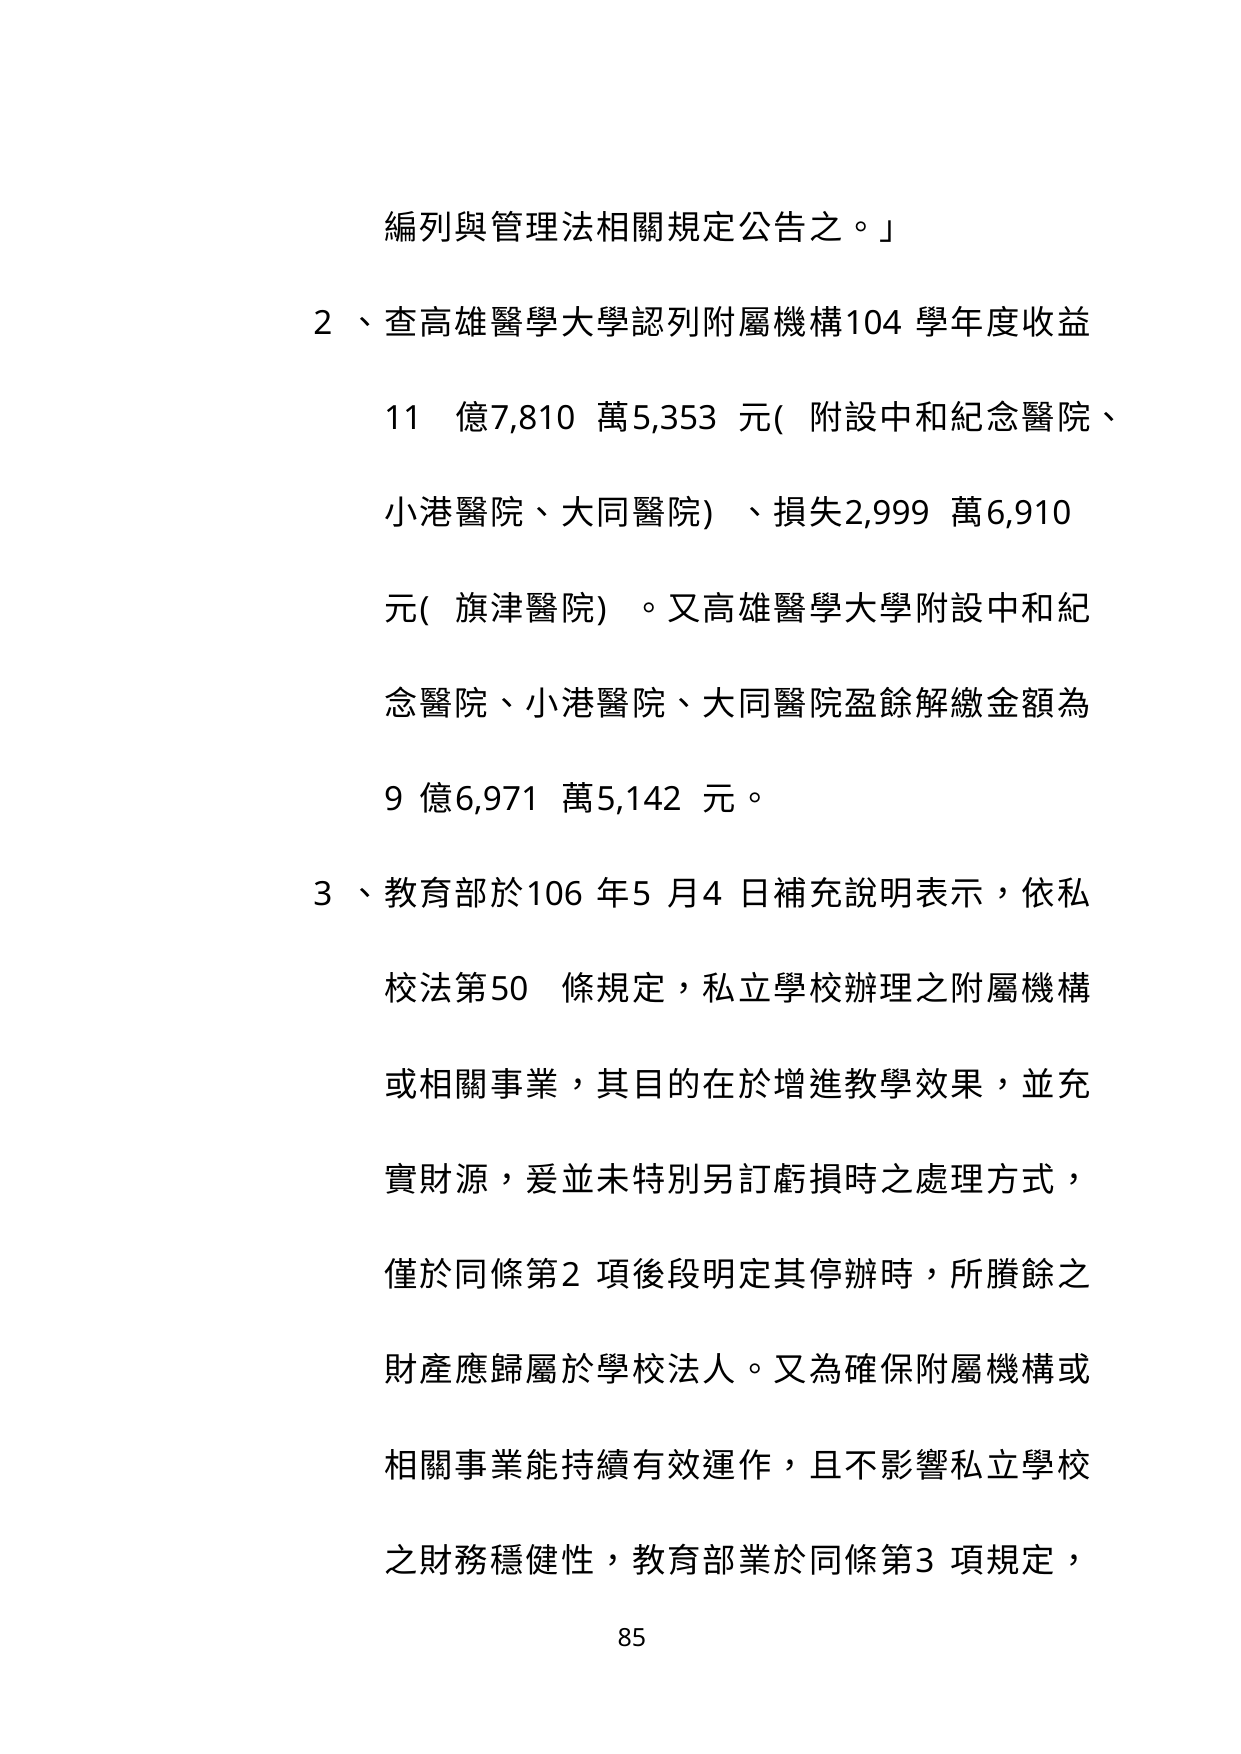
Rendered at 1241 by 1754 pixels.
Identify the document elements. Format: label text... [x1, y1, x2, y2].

subtitle 查高雄醫學大學認列附屬機構104學年度收益11億7,810萬5,353元(附設中和紀念醫院、小港醫院、大同醫院)、損失2,999萬6,910元(旗津醫院)。又高雄醫學大學附設中和紀念醫院、小港醫院、大同醫院盈餘解繳金額為9億6,971萬5,142元。 [296, 272, 1092, 844]
